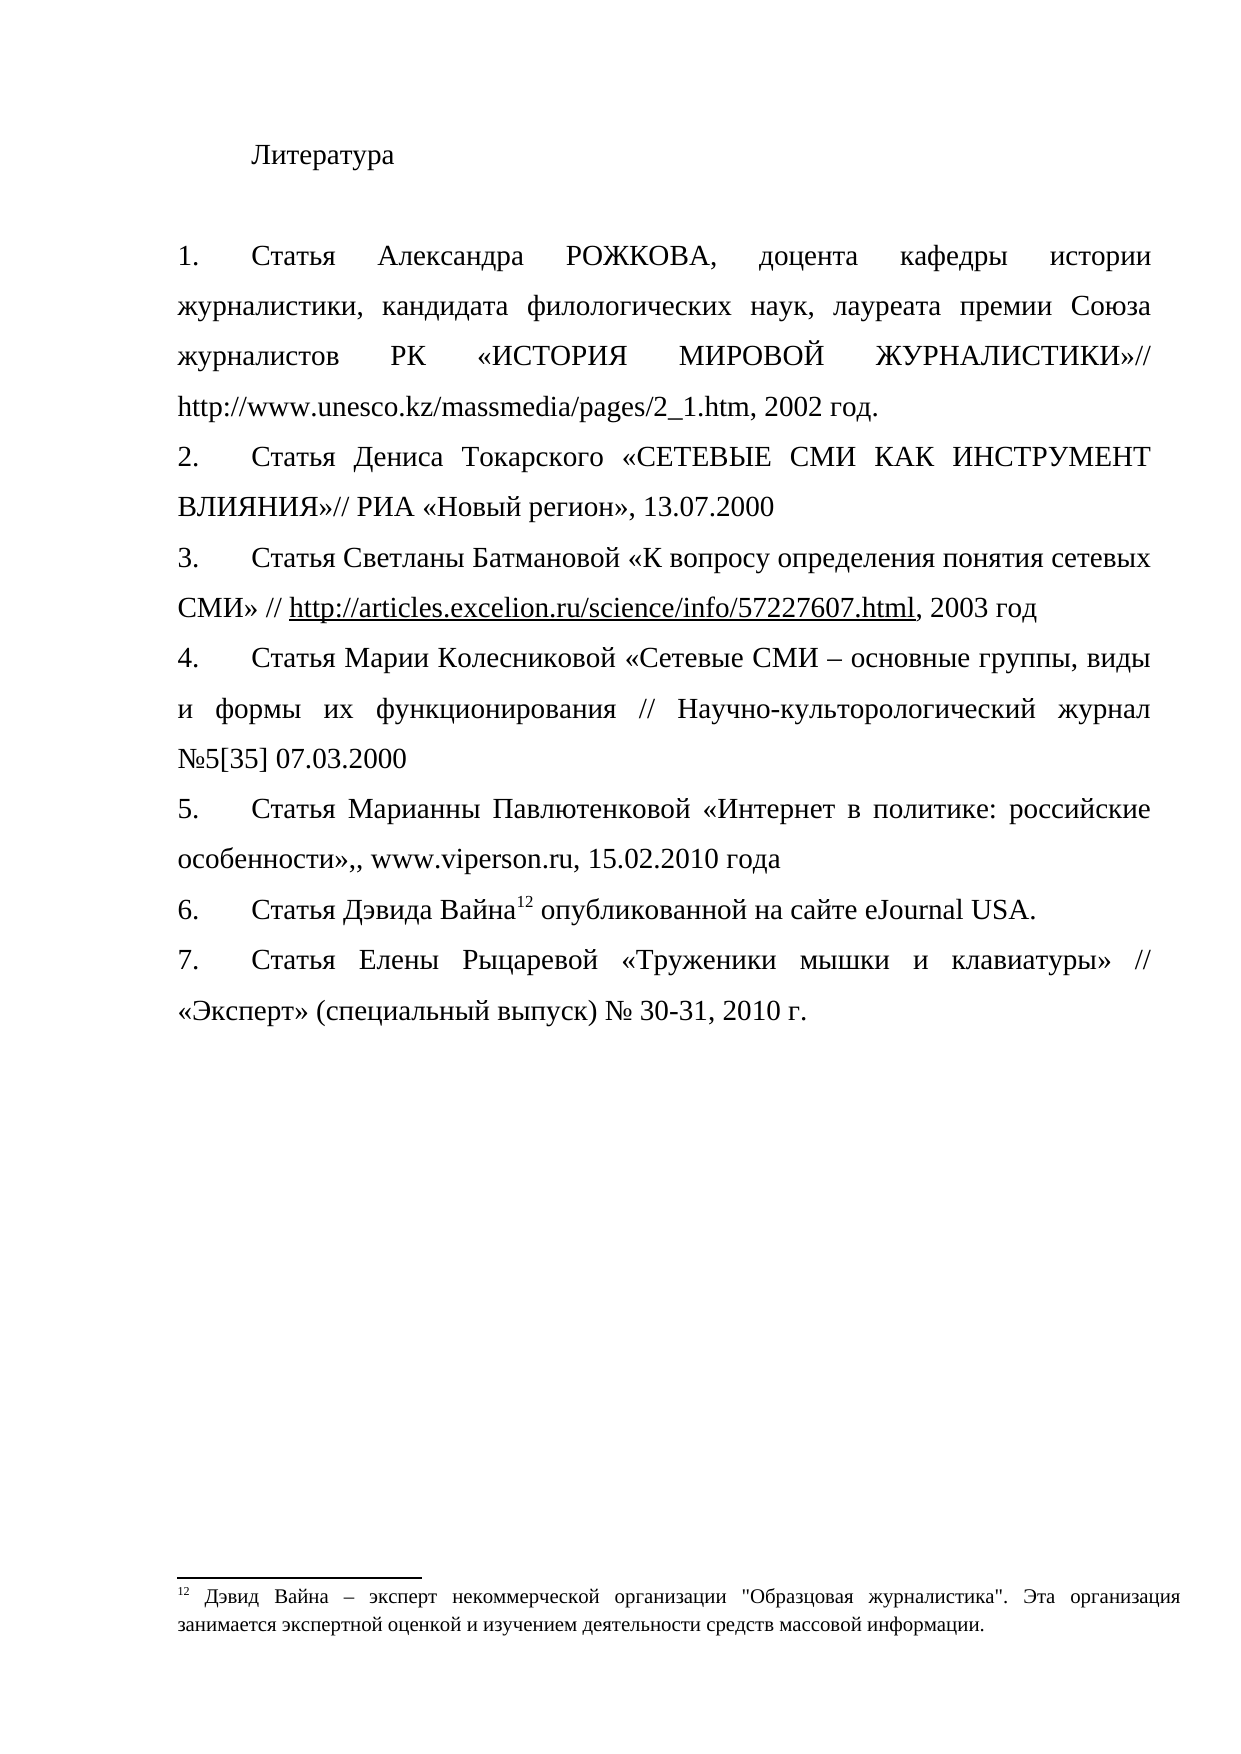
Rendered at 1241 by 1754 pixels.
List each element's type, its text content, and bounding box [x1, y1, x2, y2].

list Статья Александра РОЖКОВА, доцента кафедры истории журналистики, кандидата филологических наук, лауреата премии Союза журналистов РК «ИСТОРИЯ МИРОВОЙ ЖУРНАЛИСТИКИ»// http://www.unesco.kz/massmedia/pages/2_1.htm, 2002 год. [177, 238, 1152, 422]
list Статья Дениса Токарского «СЕТЕВЫЕ СМИ КАК ИНСТРУМЕНТ ВЛИЯНИЯ»// РИА «Новый регион», 13.07.2000 [177, 439, 1152, 523]
list Статья Елены Рыцаревой «Труженики мышки и клавиатуры» // «Эксперт» (специальный выпуск) № 30-31, . [177, 942, 1152, 1026]
text Литература [177, 137, 1152, 171]
list Статья Марии Колесниковой «Сетевые СМИ – основные группы, виды и формы их функционирования // Научно-культорологический журнал №5[35] 07.03.2000 [177, 640, 1152, 774]
list Статья Марианны Павлютенковой «Интернет в политике: российские особенности»,, www.viperson.ru, 15.02.2010 года [177, 791, 1152, 875]
list Статья Светланы Батмановой «К вопросу определения понятия сетевых СМИ» // http://articles.excelion.ru/science/info/57227607.html, 2003 год [177, 540, 1152, 624]
list Статья Дэвида Вайна опубликованной на сайте eJournal USA. [177, 892, 1152, 926]
